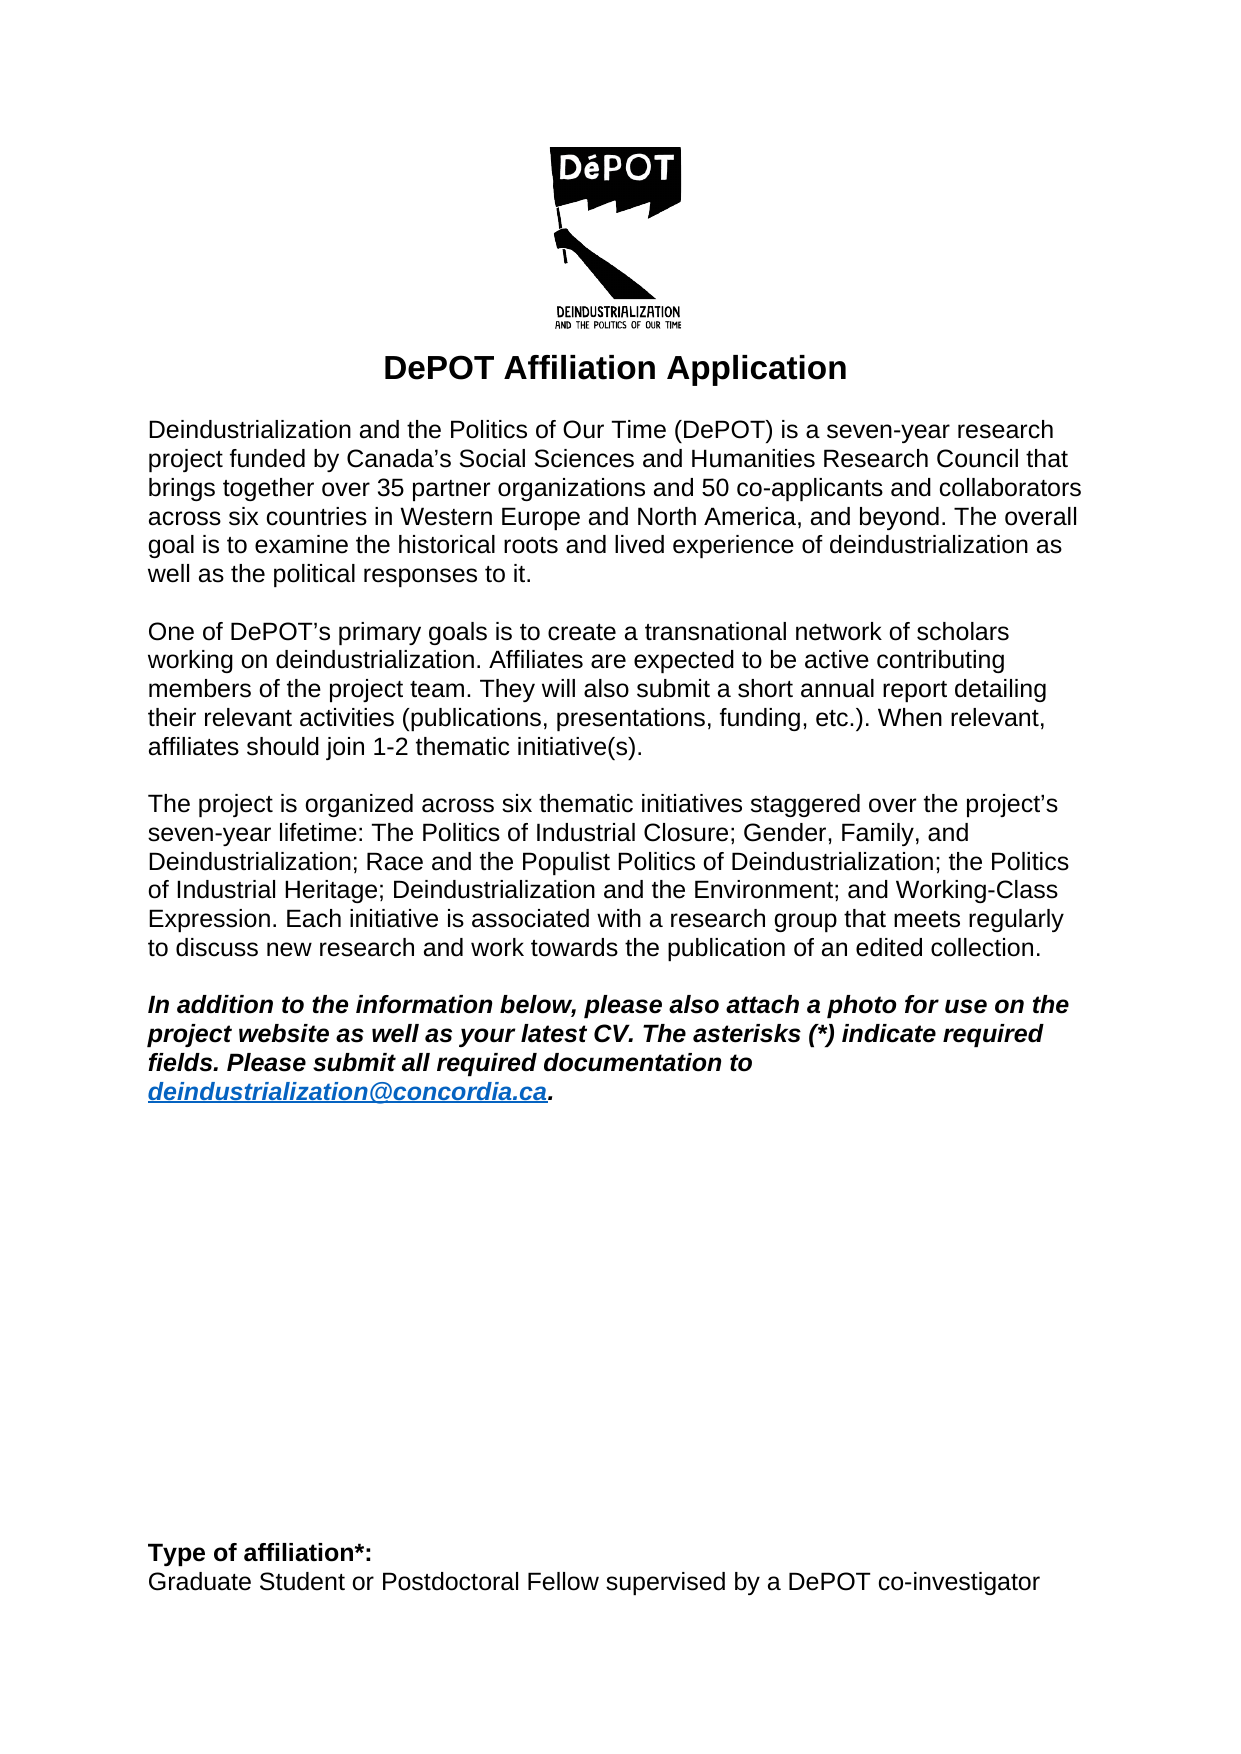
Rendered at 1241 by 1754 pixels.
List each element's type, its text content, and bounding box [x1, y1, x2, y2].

text Graduate Student or Postdoctoral Fellow supervised by a DePOT co-investigator [148, 1567, 1093, 1596]
text One of DePOT’s primary goals is to create a transnational network of scholars working on deindustrialization. Affiliates are expected to be active contributing members of the project team. They will also submit a short annual report detailing their relevant activities (publications, presentations, funding, etc.). When relevant, affiliates should join 1-2 thematic initiative(s). [148, 616, 1093, 760]
text Deindustrialization and the Politics of Our Time (DePOT) is a seven-year research project funded by Canada’s Social Sciences and Humanities Research Council that brings together over 35 partner organizations and 50 co-applicants and collaborators across six countries in Western Europe and North America, and beyond. The overall goal is to examine the historical roots and lived experience of deindustrialization as well as the political responses to it. [148, 415, 1093, 588]
text Type of affiliation*: [148, 1538, 1093, 1567]
text In addition to the information below, please also attach a photo for use on the project website as well as your latest CV. The asterisks (*) indicate required fields. Please submit all required documentation to deindustrialization@concordia.ca. [148, 990, 1093, 1105]
text The project is organized across six thematic initiatives staggered over the project’s seven-year lifetime: The Politics of Industrial Closure; Gender, Family, and Deindustrialization; Race and the Populist Politics of Deindustrialization; the Politics of Industrial Heritage; Deindustrialization and the Environment; and Working-Class Expression. Each initiative is associated with a research group that meets regularly to discuss new research and work towards the publication of an edited collection. [148, 789, 1093, 961]
picture [549, 147, 682, 329]
text DePOT Affiliation Application [148, 348, 1093, 386]
